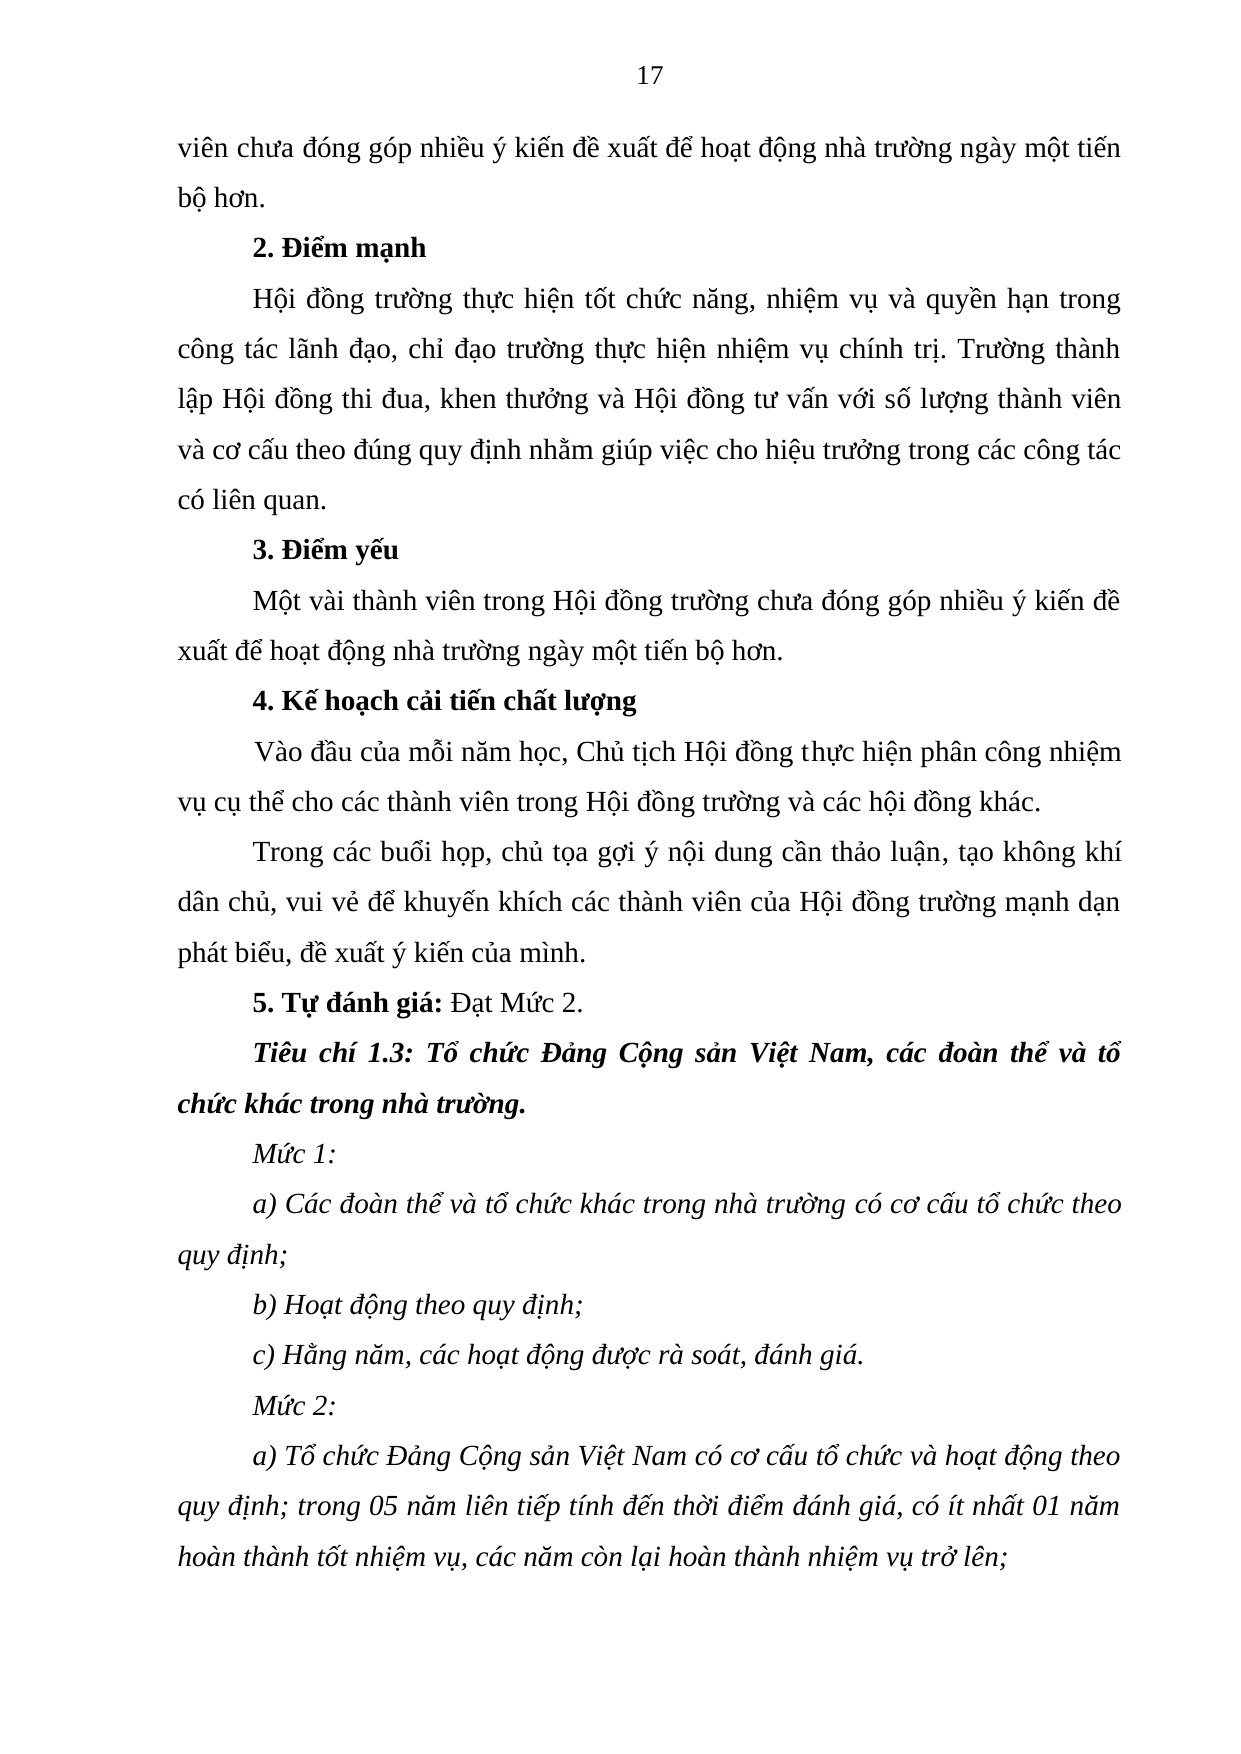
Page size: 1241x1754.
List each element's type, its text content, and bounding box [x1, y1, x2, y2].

text Tiêu chí 1.3: Tổ chức Đảng Cộng sản Việt Nam, các đoàn thể và tổ chức khác trong nhà trường. [177, 1036, 1122, 1119]
text Hội đồng trường thực hiện tốt chức năng, nhiệm vụ và quyền hạn trong công tác lãnh đạo, chỉ đạo trường thực hiện nhiệm vụ chính trị. Trường thành lập Hội đồng thi đua, khen thưởng và Hội đồng tư vấn với số lượng thành viên và cơ cấu theo đúng quy định nhằm giúp việc cho hiệu trưởng trong các công tác có liên quan. [177, 281, 1122, 516]
text 4. Kế hoạch cải tiến chất lượng [177, 683, 1122, 717]
text Trong các buổi họp, chủ tọa gợi ý nội dung cần thảo luận, tạo không khí dân chủ, vui vẻ để khuyến khích các thành viên của Hội đồng trường mạnh dạn phát biểu, đề xuất ý kiến của mình. [177, 834, 1122, 968]
text Một vài thành viên trong Hội đồng trường chưa đóng góp nhiều ý kiến đề xuất để hoạt động nhà trường ngày một tiến bộ hơn. [177, 583, 1122, 667]
text 3. Điểm yếu [177, 532, 1122, 566]
text a) Tổ chức Đảng Cộng sản Việt Nam có cơ cấu tổ chức và hoạt động theo quy định; trong 05 năm liên tiếp tính đến thời điểm đánh giá, có ít nhất 01 năm hoàn thành tốt nhiệm vụ, các năm còn lại hoàn thành nhiệm vụ trở lên; [177, 1438, 1122, 1572]
text b) Hoạt động theo quy định; [177, 1287, 1122, 1321]
text a) Các đoàn thể và tổ chức khác trong nhà trường có cơ cấu tổ chức theo quy định; [177, 1186, 1122, 1270]
text 5. Tự đánh giá: Đạt Mức 2. [177, 985, 1122, 1019]
text c) Hằng năm, các hoạt động được rà soát, đánh giá. [177, 1337, 1122, 1371]
text Mức 2: [177, 1388, 1122, 1421]
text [177, 130, 1122, 214]
text Vào đầu của mỗi năm học, Chủ tịch Hội đồng thực hiện phân công nhiệm vụ cụ thể cho các thành viên trong Hội đồng trường và các hội đồng khác. [177, 734, 1122, 817]
text Mức 1: [177, 1136, 1122, 1170]
text 2. Điểm mạnh [177, 231, 1122, 264]
